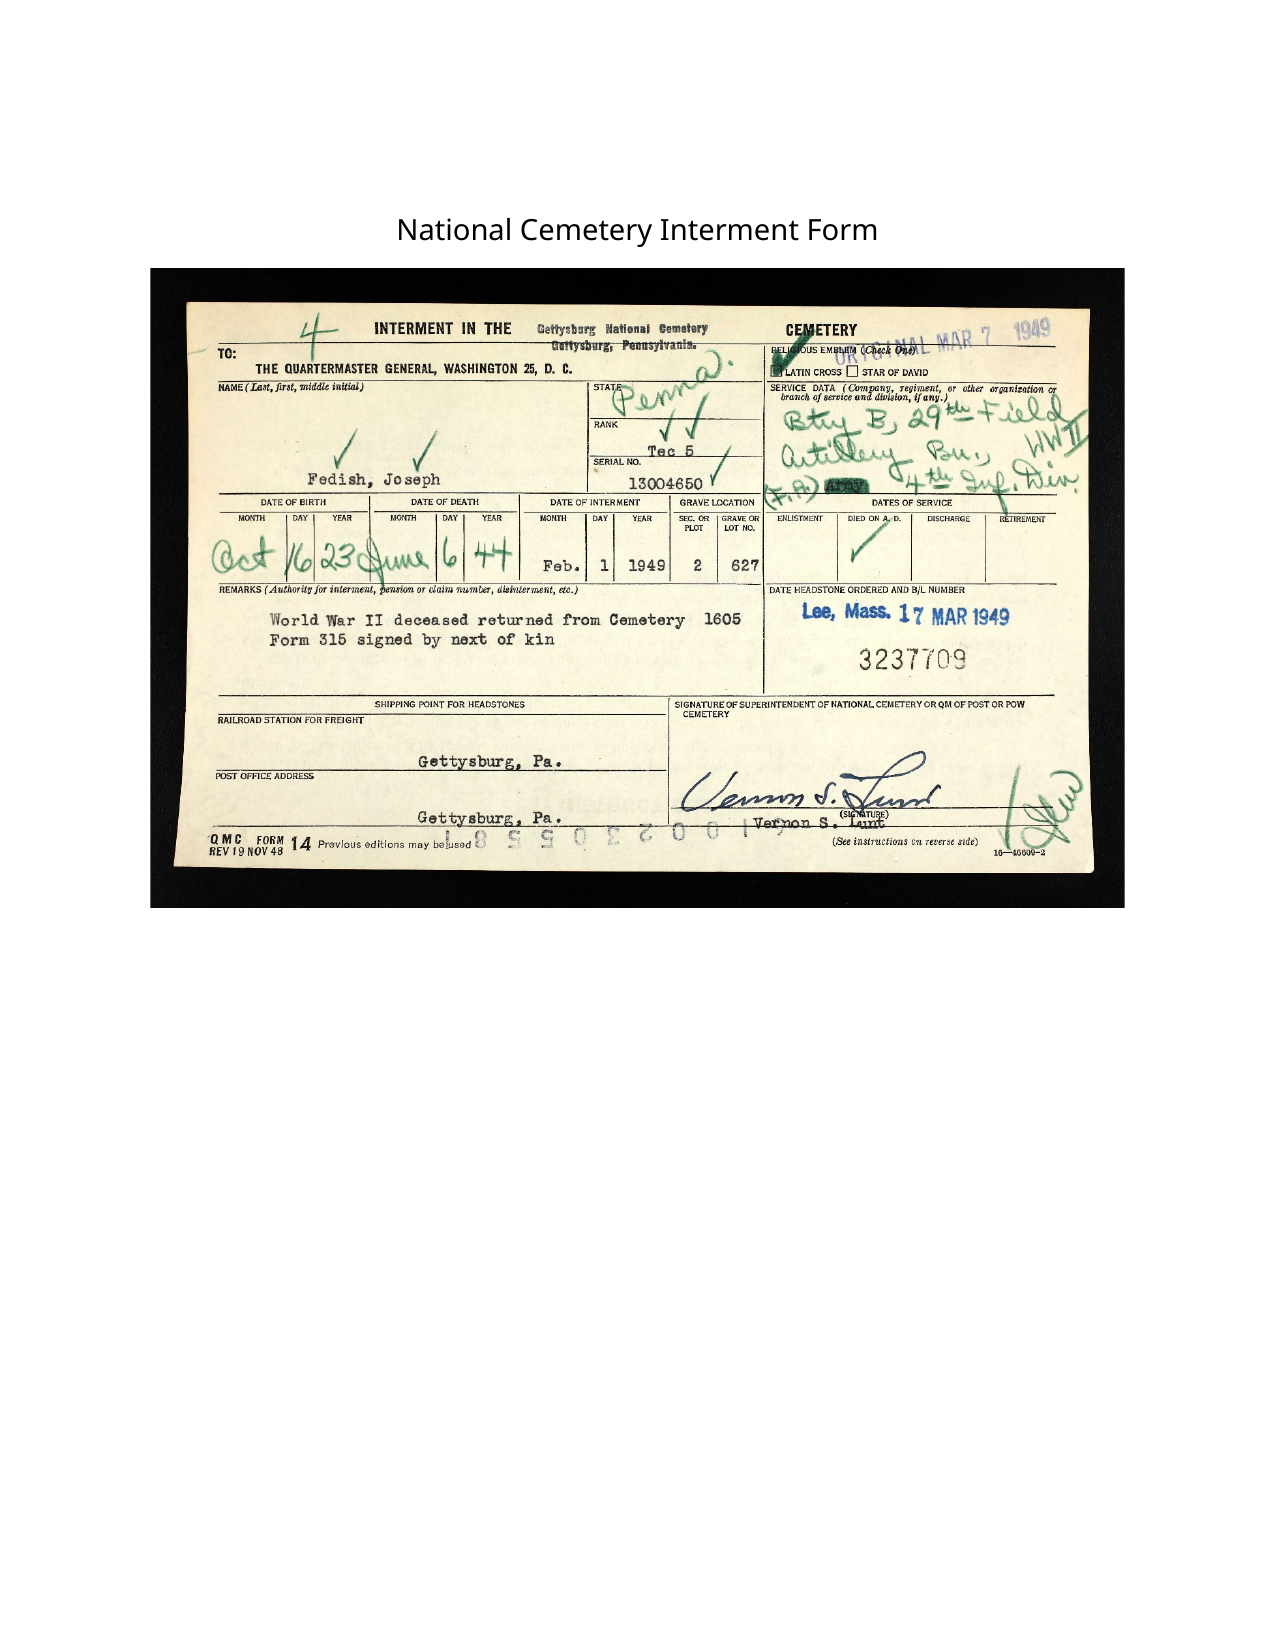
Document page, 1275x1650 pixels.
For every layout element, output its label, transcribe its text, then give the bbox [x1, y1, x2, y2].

text National Cemetery Interment Form [150, 209, 1125, 249]
picture [150, 268, 1125, 908]
